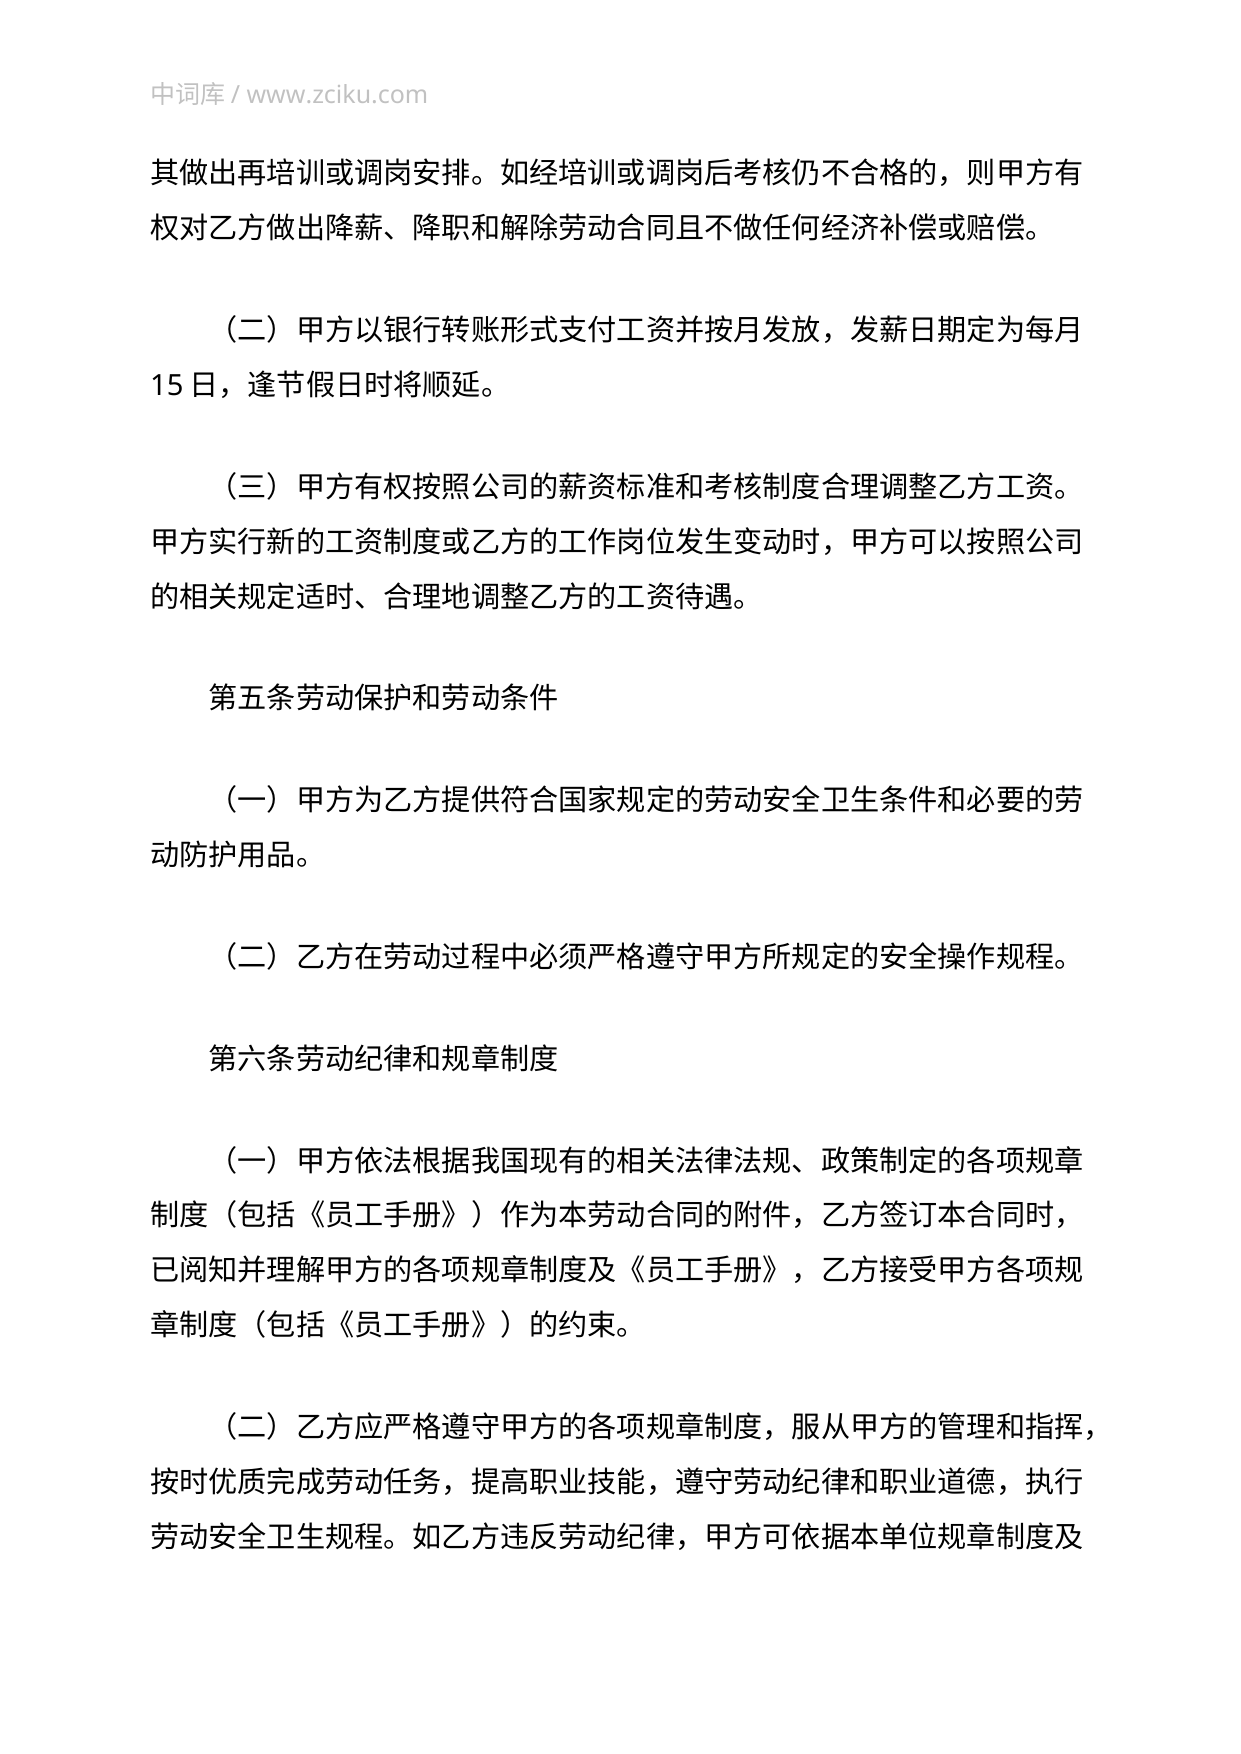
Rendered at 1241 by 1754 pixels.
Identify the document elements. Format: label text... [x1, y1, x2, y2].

text （二）甲方以银行转账形式支付工资并按月发放，发薪日期定为每月15日，逢节假日时将顺延。 [150, 307, 1090, 404]
text （一）甲方为乙方提供符合国家规定的劳动安全卫生条件和必要的劳动防护用品。 [150, 777, 1090, 874]
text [150, 1403, 1090, 1556]
text 第六条劳动纪律和规章制度 [150, 1035, 1090, 1078]
text （一）甲方依法根据我国现有的相关法律法规、政策制定的各项规章制度（包括《员工手册》）作为本劳动合同的附件，乙方签订本合同时，已阅知并理解甲方的各项规章制度及《员工手册》，乙方接受甲方各项规章制度（包括《员工手册》）的约束。 [150, 1137, 1090, 1344]
text （二）乙方在劳动过程中必须严格遵守甲方所规定的安全操作规程。 [150, 933, 1090, 976]
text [150, 150, 1090, 247]
text 第五条劳动保护和劳动条件 [150, 675, 1090, 717]
text （三）甲方有权按照公司的薪资标准和考核制度合理调整乙方工资。甲方实行新的工资制度或乙方的工作岗位发生变动时，甲方可以按照公司的相关规定适时、合理地调整乙方的工资待遇。 [150, 463, 1090, 616]
